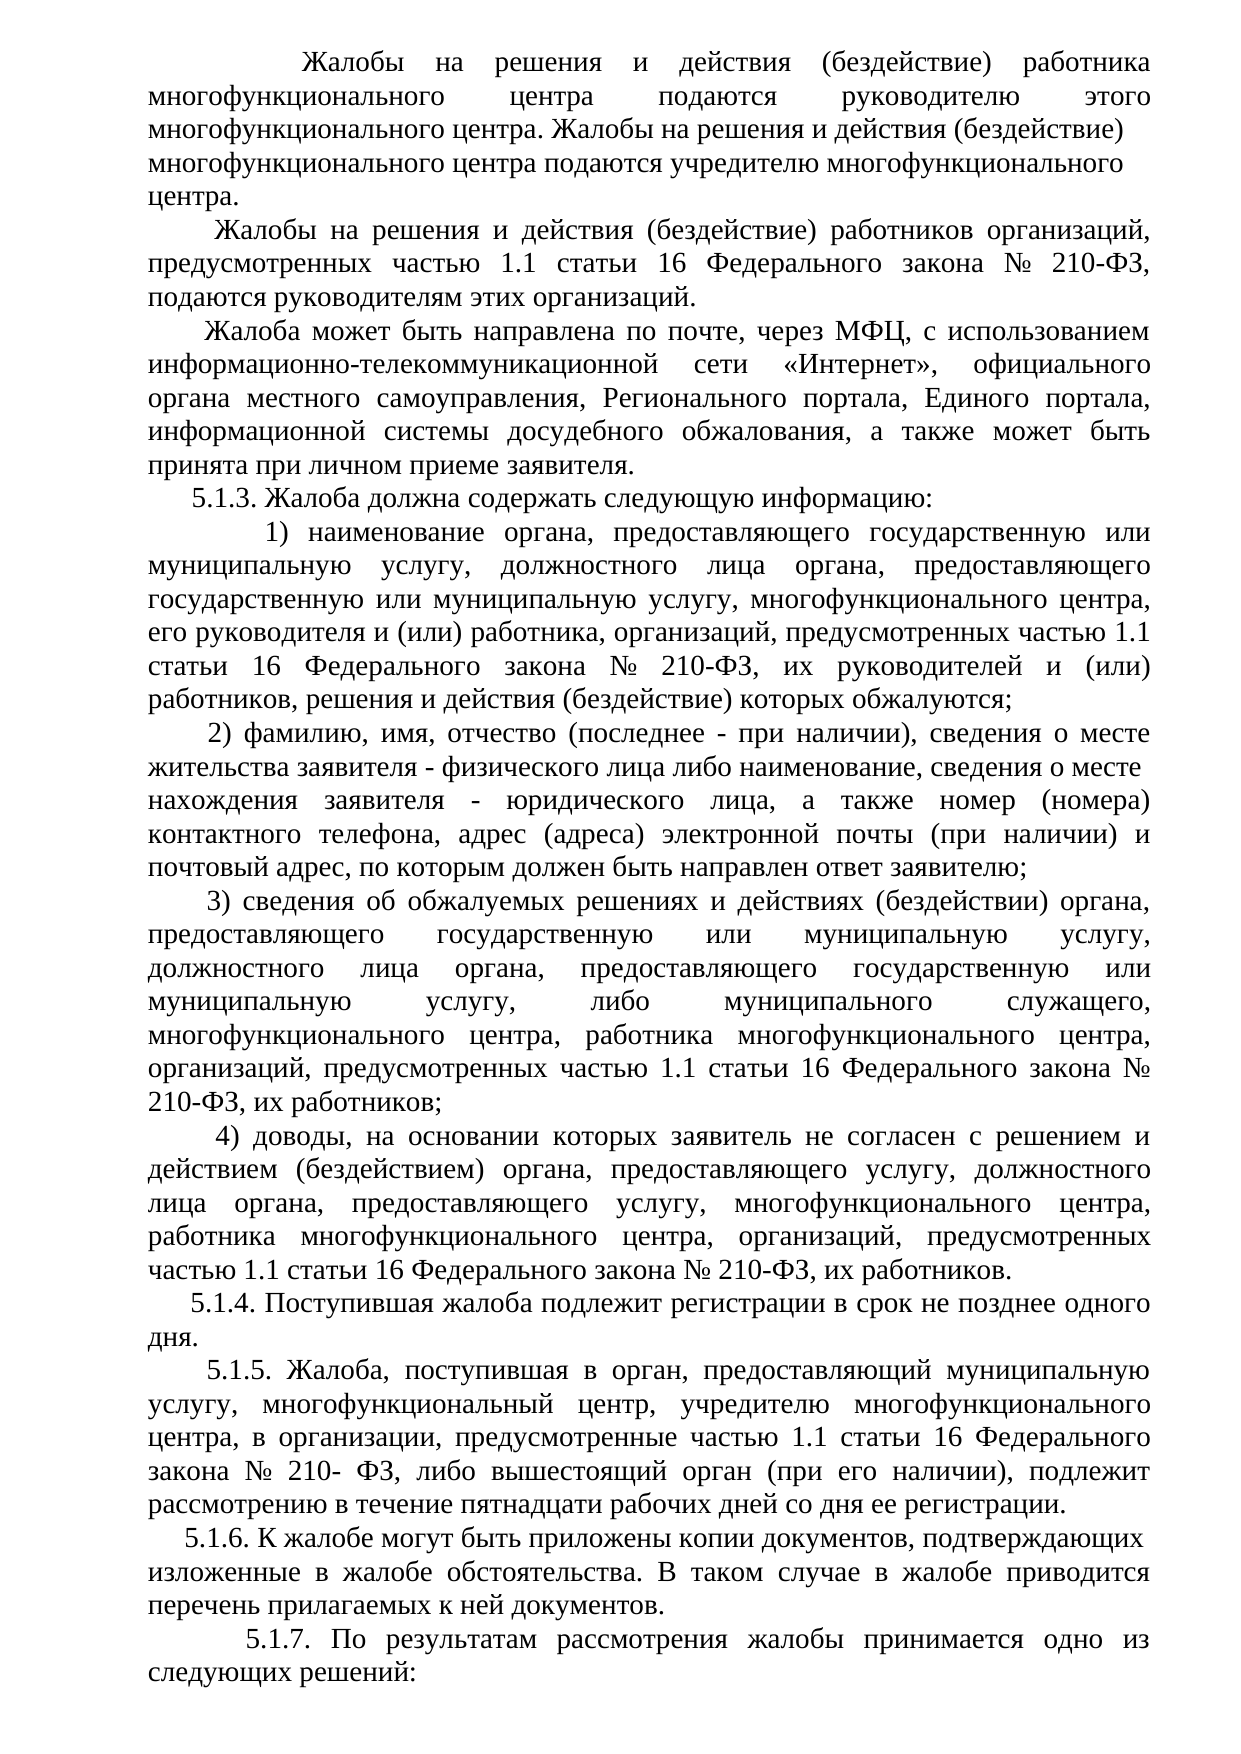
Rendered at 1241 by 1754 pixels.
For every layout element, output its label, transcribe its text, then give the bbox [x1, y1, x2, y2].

text 3) сведения об обжалуемых решениях и действиях (бездействии) органа, предоставляющего государственную или муниципальную услугу, должностного лица органа, предоставляющего государственную или муниципальную услугу, либо муниципального служащего, многофункционального центра, работника многофункционального центра, организаций, предусмотренных частью 1.1 статьи 16 Федерального закона № 210-ФЗ, их работников; [148, 883, 1152, 1118]
text 2) фамилию, имя, отчество (последнее - при наличии), сведения о месте жительства заявителя - физического лица либо наименование, сведения о месте [148, 715, 1152, 782]
text 4) доводы, на основании которых заявитель не согласен с решением и действием (бездействием) органа, предоставляющего услугу, должностного лица органа, предоставляющего услугу, многофункционального центра, работника многофункционального центра, организаций, предусмотренных частью 1.1 статьи 16 Федерального закона № 210-ФЗ, их работников. [148, 1118, 1152, 1285]
text 5.1.7. По результатам рассмотрения жалобы принимается одно из следующих решений: [148, 1621, 1152, 1688]
text Жалобы на решения и действия (бездействие) работника многофункционального центра подаются руководителю этого многофункционального центра. Жалобы на решения и действия (бездействие) [148, 44, 1152, 145]
text 5.1.3. Жалоба должна содержать следующую информацию: [148, 480, 1152, 514]
text изложенные в жалобе обстоятельства. В таком случае в жалобе приводится перечень прилагаемых к ней документов. [148, 1554, 1152, 1621]
text центра. [148, 178, 1152, 212]
text 5.1.4. Поступившая жалоба подлежит регистрации в срок не позднее одного дня. [148, 1285, 1152, 1352]
text Жалоба может быть направлена по почте, через МФЦ, с использованием информационно-телекоммуникационной сети «Интернет», официального органа местного самоуправления, Регионального портала, Единого портала, информационной системы досудебного обжалования, а также может быть принята при личном приеме заявителя. [148, 313, 1152, 480]
text 5.1.6. К жалобе могут быть приложены копии документов, подтверждающих [148, 1520, 1152, 1554]
text Жалобы на решения и действия (бездействие) работников организаций, предусмотренных частью 1.1 статьи 16 Федерального закона № 210-ФЗ, подаются руководителям этих организаций. [148, 212, 1152, 313]
text многофункционального центра подаются учредителю многофункционального [148, 145, 1152, 178]
text нахождения заявителя - юридического лица, а также номер (номера) контактного телефона, адрес (адреса) электронной почты (при наличии) и почтовый адрес, по которым должен быть направлен ответ заявителю; [148, 782, 1152, 883]
text 5.1.5. Жалоба, поступившая в орган, предоставляющий муниципальную услугу, многофункциональный центр, учредителю многофункционального центра, в организации, предусмотренные частью 1.1 статьи 16 Федерального закона № 210- ФЗ, либо вышестоящий орган (при его наличии), подлежит рассмотрению в течение пятнадцати рабочих дней со дня ее регистрации. [148, 1352, 1152, 1520]
text 1) наименование органа, предоставляющего государственную или муниципальную услугу, должностного лица органа, предоставляющего государственную или муниципальную услугу, многофункционального центра, его руководителя и (или) работника, организаций, предусмотренных частью 1.1 статьи 16 Федерального закона № 210-ФЗ, их руководителей и (или) работников, решения и действия (бездействие) которых обжалуются; [148, 514, 1152, 715]
